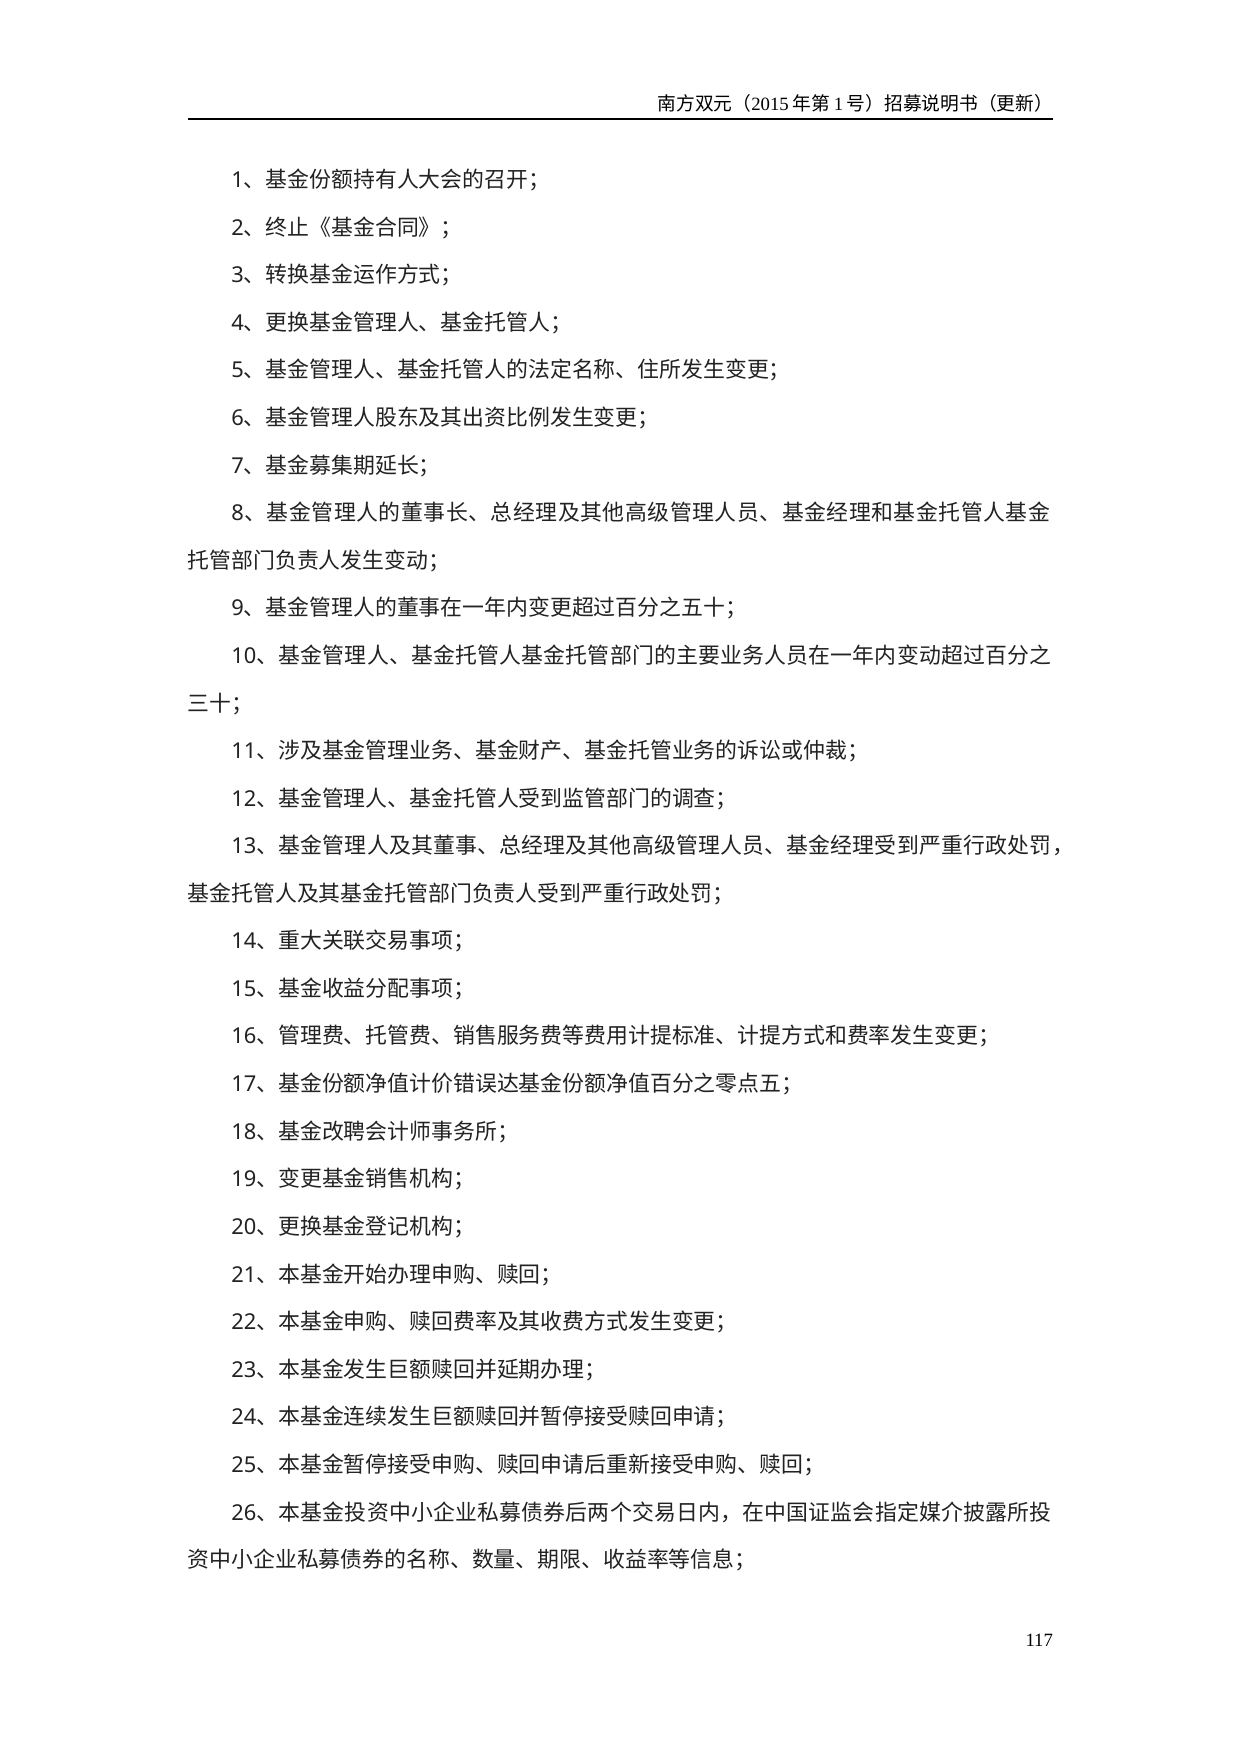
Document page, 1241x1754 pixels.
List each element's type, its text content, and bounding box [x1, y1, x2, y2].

text 25、本基金暂停接受申购、赎回申请后重新接受申购、赎回； [187, 1447, 1053, 1479]
text 22、本基金申购、赎回费率及其收费方式发生变更； [187, 1304, 1053, 1336]
text 18、基金改聘会计师事务所； [187, 1114, 1053, 1146]
text 23、本基金发生巨额赎回并延期办理； [187, 1352, 1053, 1383]
text 5、基金管理人、基金托管人的法定名称、住所发生变更； [187, 352, 1053, 384]
text 16、管理费、托管费、销售服务费等费用计提标准、计提方式和费率发生变更； [187, 1018, 1053, 1050]
text 2、终止《基金合同》； [187, 209, 1053, 241]
text 17、基金份额净值计价错误达基金份额净值百分之零点五； [187, 1066, 1053, 1098]
text 9、基金管理人的董事在一年内变更超过百分之五十； [187, 590, 1053, 622]
text 1、基金份额持有人大会的召开； [187, 162, 1053, 194]
text 4、更换基金管理人、基金托管人； [187, 305, 1053, 337]
text 7、基金募集期延长； [187, 448, 1053, 479]
text 13、基金管理人及其董事、总经理及其他高级管理人员、基金经理受到严重行政处罚，基金托管人及其基金托管部门负责人受到严重行政处罚； [187, 828, 1053, 907]
text 11、涉及基金管理业务、基金财产、基金托管业务的诉讼或仲裁； [187, 733, 1053, 765]
text 8、基金管理人的董事长、总经理及其他高级管理人员、基金经理和基金托管人基金托管部门负责人发生变动； [187, 495, 1053, 574]
text 20、更换基金登记机构； [187, 1209, 1053, 1241]
text 6、基金管理人股东及其出资比例发生变更； [187, 400, 1053, 432]
text 10、基金管理人、基金托管人基金托管部门的主要业务人员在一年内变动超过百分之三十； [187, 638, 1053, 717]
text 26、本基金投资中小企业私募债券后两个交易日内，在中国证监会指定媒介披露所投资中小企业私募债券的名称、数量、期限、收益率等信息； [187, 1494, 1053, 1574]
text 24、本基金连续发生巨额赎回并暂停接受赎回申请； [187, 1399, 1053, 1431]
text 19、变更基金销售机构； [187, 1161, 1053, 1193]
text 21、本基金开始办理申购、赎回； [187, 1257, 1053, 1288]
text 12、基金管理人、基金托管人受到监管部门的调查； [187, 781, 1053, 812]
text 3、转换基金运作方式； [187, 257, 1053, 289]
text 15、基金收益分配事项； [187, 971, 1053, 1003]
text 14、重大关联交易事项； [187, 923, 1053, 955]
